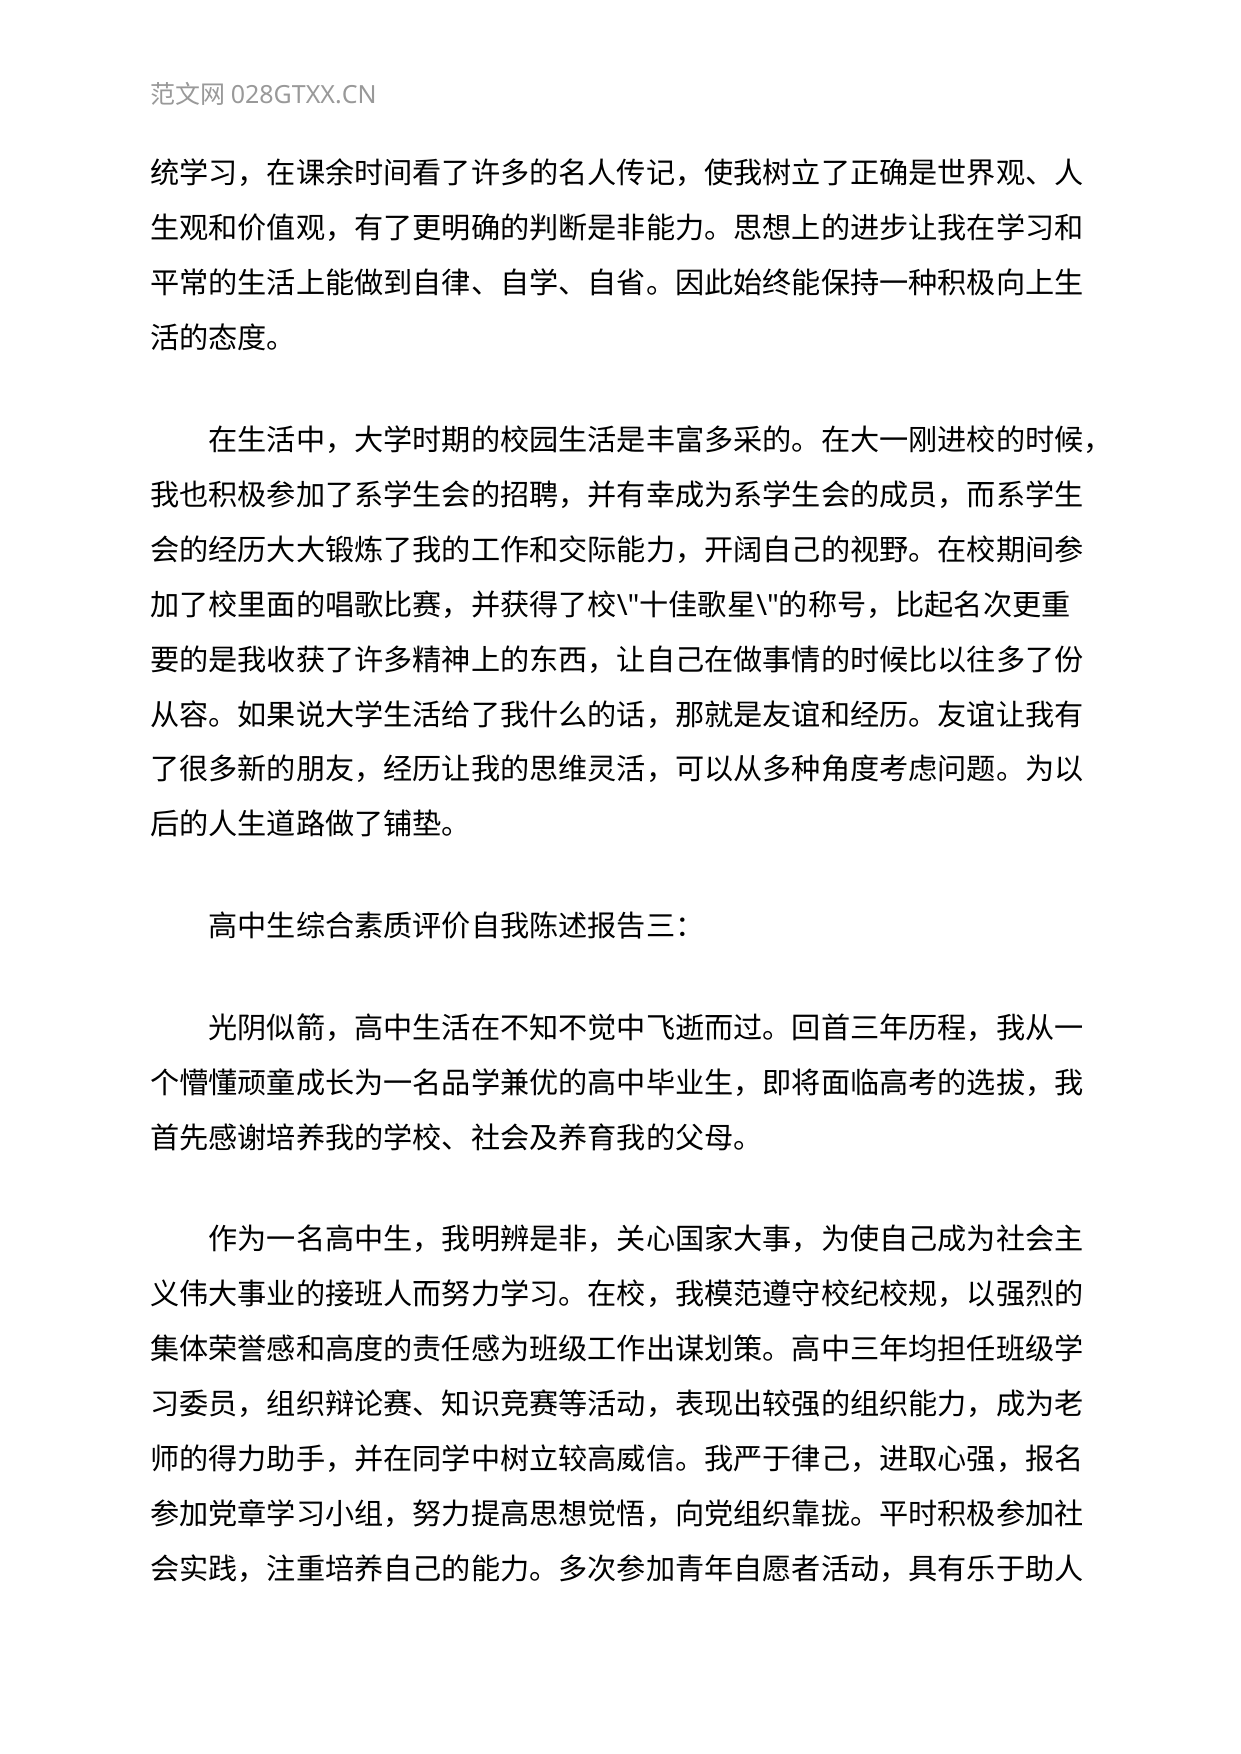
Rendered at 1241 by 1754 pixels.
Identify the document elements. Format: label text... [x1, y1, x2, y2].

text 高中生综合素质评价自我陈述报告三： [150, 903, 1090, 945]
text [150, 150, 1090, 357]
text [150, 1216, 1090, 1588]
text 光阴似箭，高中生活在不知不觉中飞逝而过。回首三年历程，我从一个懵懂顽童成长为一名品学兼优的高中毕业生，即将面临高考的选拔，我首先感谢培养我的学校、社会及养育我的父母。 [150, 1004, 1090, 1156]
text 在生活中，大学时期的校园生活是丰富多采的。在大一刚进校的时候，我也积极参加了系学生会的招聘，并有幸成为系学生会的成员，而系学生会的经历大大锻炼了我的工作和交际能力，开阔自己的视野。在校期间参加了校里面的唱歌比赛，并获得了校\"十佳歌星\"的称号，比起名次更重要的是我收获了许多精神上的东西，让自己在做事情的时候比以往多了份从容。如果说大学生活给了我什么的话，那就是友谊和经历。友谊让我有了很多新的朋友，经历让我的思维灵活，可以从多种角度考虑问题。为以后的人生道路做了铺垫。 [150, 416, 1090, 843]
